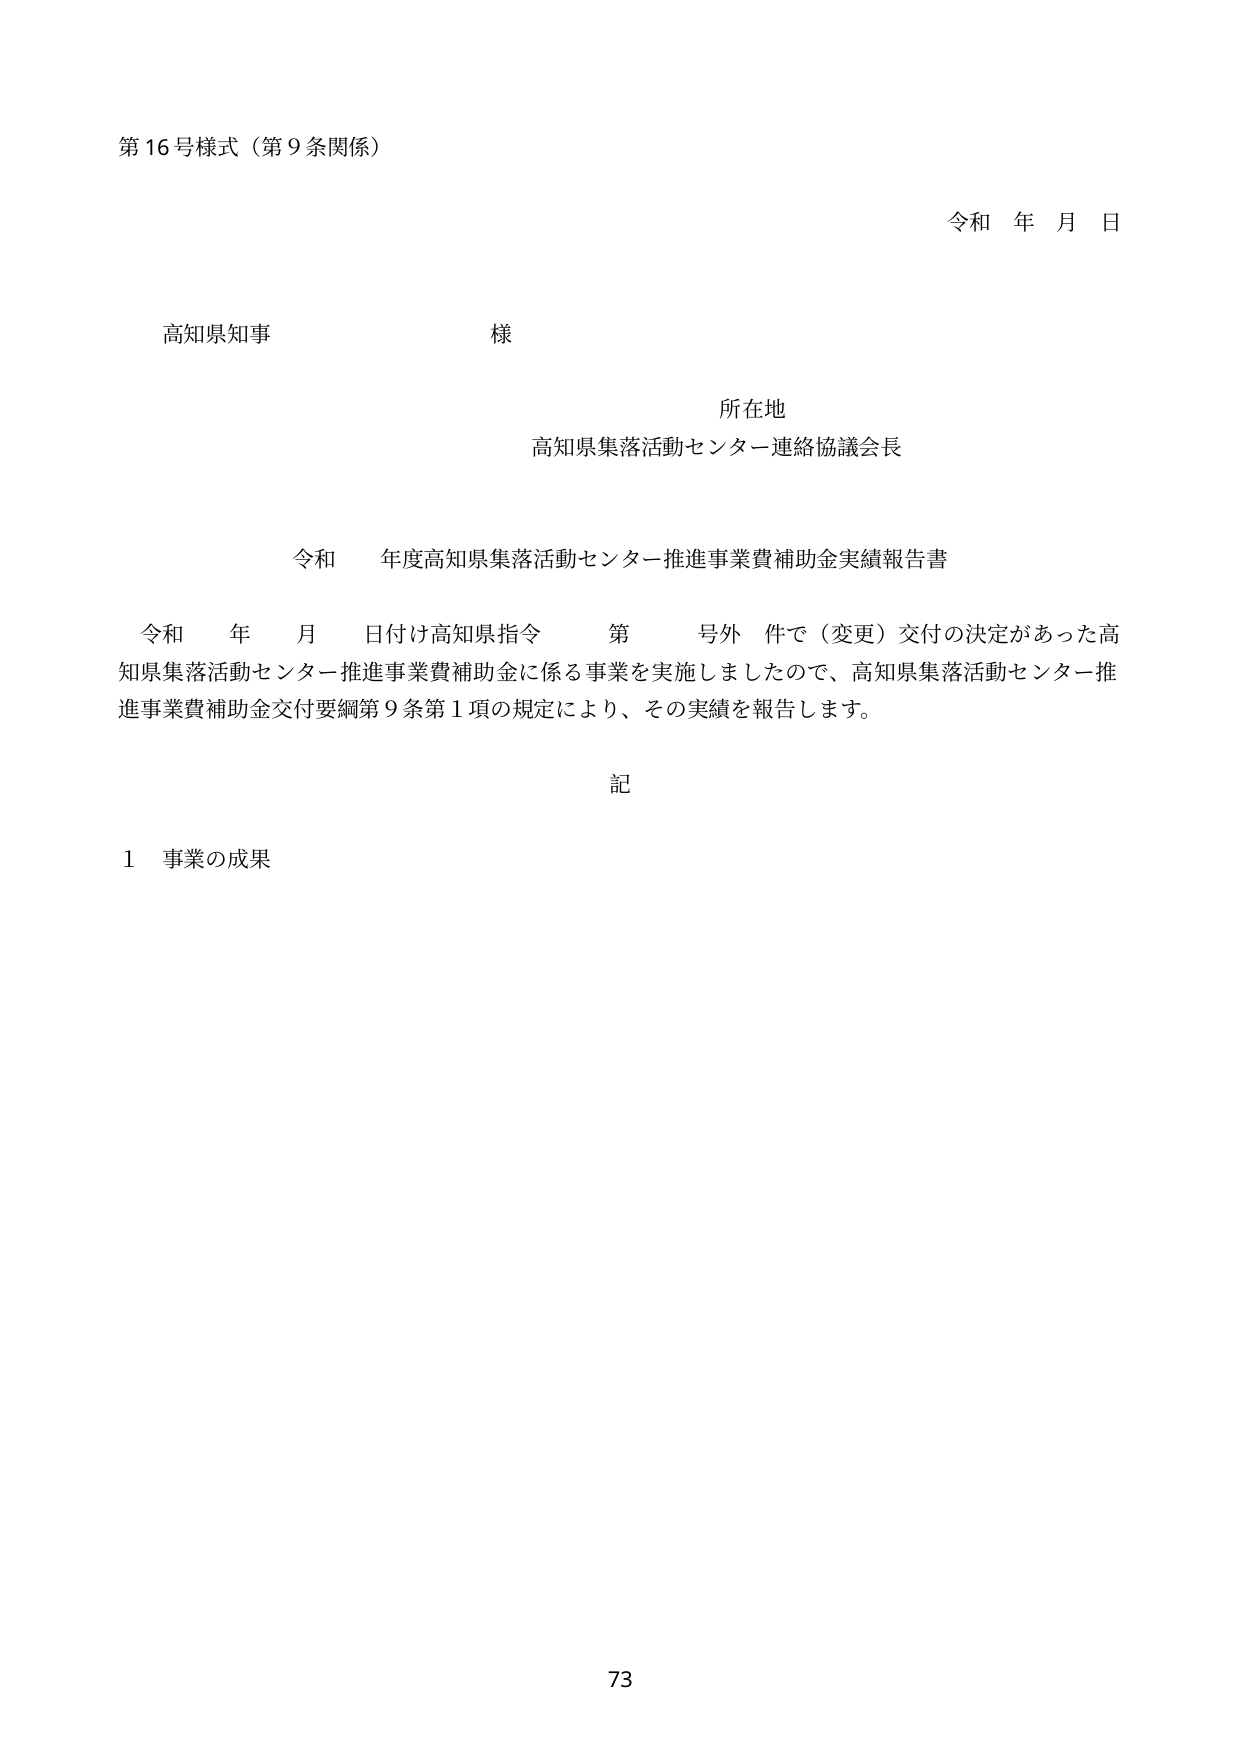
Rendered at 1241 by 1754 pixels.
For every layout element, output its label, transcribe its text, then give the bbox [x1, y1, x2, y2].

text 令和 年 月 日付け高知県指令 第 号外 件で（変更）交付の決定があった高知県集落活動センター推進事業費補助金に係る事業を実施しましたので、高知県集落活動センター推進事業費補助金交付要綱第９条第１項の規定により、その実績を報告します。 [118, 614, 1122, 727]
text 高知県知事 様 [118, 314, 1122, 352]
text 記 [118, 764, 1122, 802]
text 令和 年 月 日 [118, 202, 1122, 239]
text 第16号様式（第９条関係） [118, 127, 1122, 164]
text 令和 年度高知県集落活動センター推進事業費補助金実績報告書 [118, 539, 1122, 577]
text １ 事業の成果 [118, 839, 1122, 877]
text 所在地 [118, 389, 1122, 427]
text 高知県集落活動センター連絡協議会長 [118, 427, 1122, 464]
